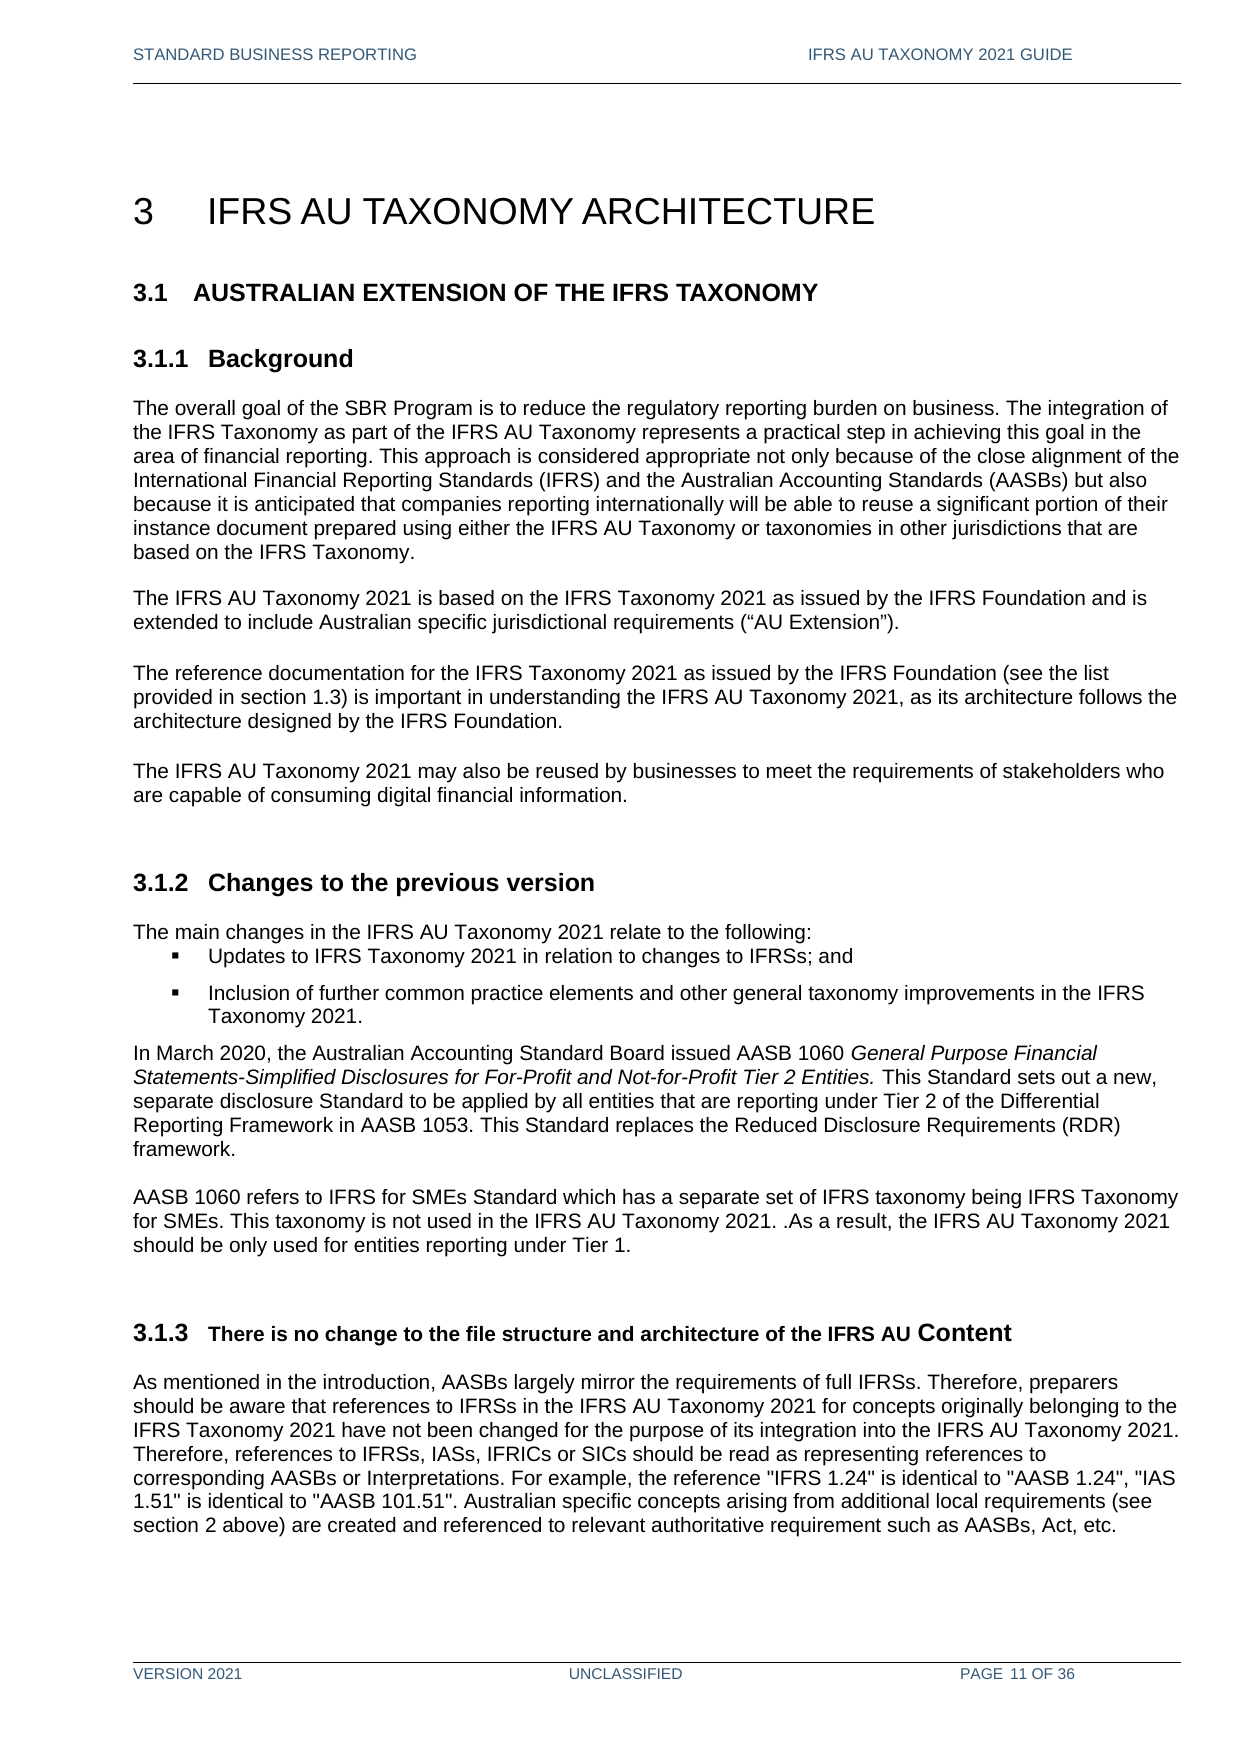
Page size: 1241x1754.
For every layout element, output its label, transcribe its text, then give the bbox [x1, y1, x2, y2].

text There is no change to the file structure and architecture of the IFRS AU Content [133, 1318, 1181, 1347]
text The IFRS AU Taxonomy 2021 is based on the IFRS Taxonomy 2021 as issued by the IFRS Foundation and is extended to include Australian specific jurisdictional requirements (“AU Extension”). [133, 586, 1181, 634]
text In March 2020, the Australian Accounting Standard Board issued AASB 1060 General Purpose Financial Statements-Simplified Disclosures for For-Profit and Not-for-Profit Tier 2 Entities. This Standard sets out a new, separate disclosure Standard to be applied by all entities that are reporting under Tier 2 of the Differential Reporting Framework in AASB 1053. This Standard replaces the Reduced Disclosure Requirements (RDR) framework. [133, 1041, 1181, 1161]
list Inclusion of further common practice elements and other general taxonomy improvements in the IFRS Taxonomy 2021. [170, 980, 1181, 1028]
text The IFRS AU Taxonomy 2021 may also be reused by businesses to meet the requirements of stakeholders who are capable of consuming digital financial information. [133, 759, 1181, 807]
text Changes to the previous version [133, 868, 1181, 897]
text IFRS AU Taxonomy Architecture [133, 189, 1181, 232]
text The main changes in the IFRS AU Taxonomy 2021 relate to the following: [133, 920, 1181, 944]
text The reference documentation for the IFRS Taxonomy 2021 as issued by the IFRS Foundation (see the list provided in section 1.3) is important in understanding the IFRS AU Taxonomy 2021, as its architecture follows the architecture designed by the IFRS Foundation. [133, 661, 1181, 732]
text Background [133, 344, 1181, 373]
text The overall goal of the SBR Program is to reduce the regulatory reporting burden on business. The integration of the IFRS Taxonomy as part of the IFRS AU Taxonomy represents a practical step in achieving this goal in the area of financial reporting. This approach is considered appropriate not only because of the close alignment of the International Financial Reporting Standards (IFRS) and the Australian Accounting Standards (AASBs) but also because it is anticipated that companies reporting internationally will be able to reuse a significant portion of their instance document prepared using either the IFRS AU Taxonomy or taxonomies in other jurisdictions that are based on the IFRS Taxonomy. [133, 396, 1181, 563]
text Australian Extension of the IFRS Taxonomy [133, 278, 1181, 307]
text AASB 1060 refers to IFRS for SMEs Standard which has a separate set of IFRS taxonomy being IFRS Taxonomy for SMEs. This taxonomy is not used in the IFRS AU Taxonomy 2021. .As a result, the IFRS AU Taxonomy 2021 should be only used for entities reporting under Tier 1. [133, 1184, 1181, 1256]
text As mentioned in the introduction, AASBs largely mirror the requirements of full IFRSs. Therefore, preparers should be aware that references to IFRSs in the IFRS AU Taxonomy 2021 for concepts originally belonging to the IFRS Taxonomy 2021 have not been changed for the purpose of its integration into the IFRS AU Taxonomy 2021. Therefore, references to IFRSs, IASs, IFRICs or SICs should be read as representing references to corresponding AASBs or Interpretations. For example, the reference "IFRS 1.24" is identical to "AASB 1.24", "IAS 1.51" is identical to "AASB 101.51". Australian specific concepts arising from additional local requirements (see section 2 above) are created and referenced to relevant authoritative requirement such as AASBs, Act, etc. [133, 1369, 1181, 1537]
list Updates to IFRS Taxonomy 2021 in relation to changes to IFRSs; and [170, 944, 1181, 968]
